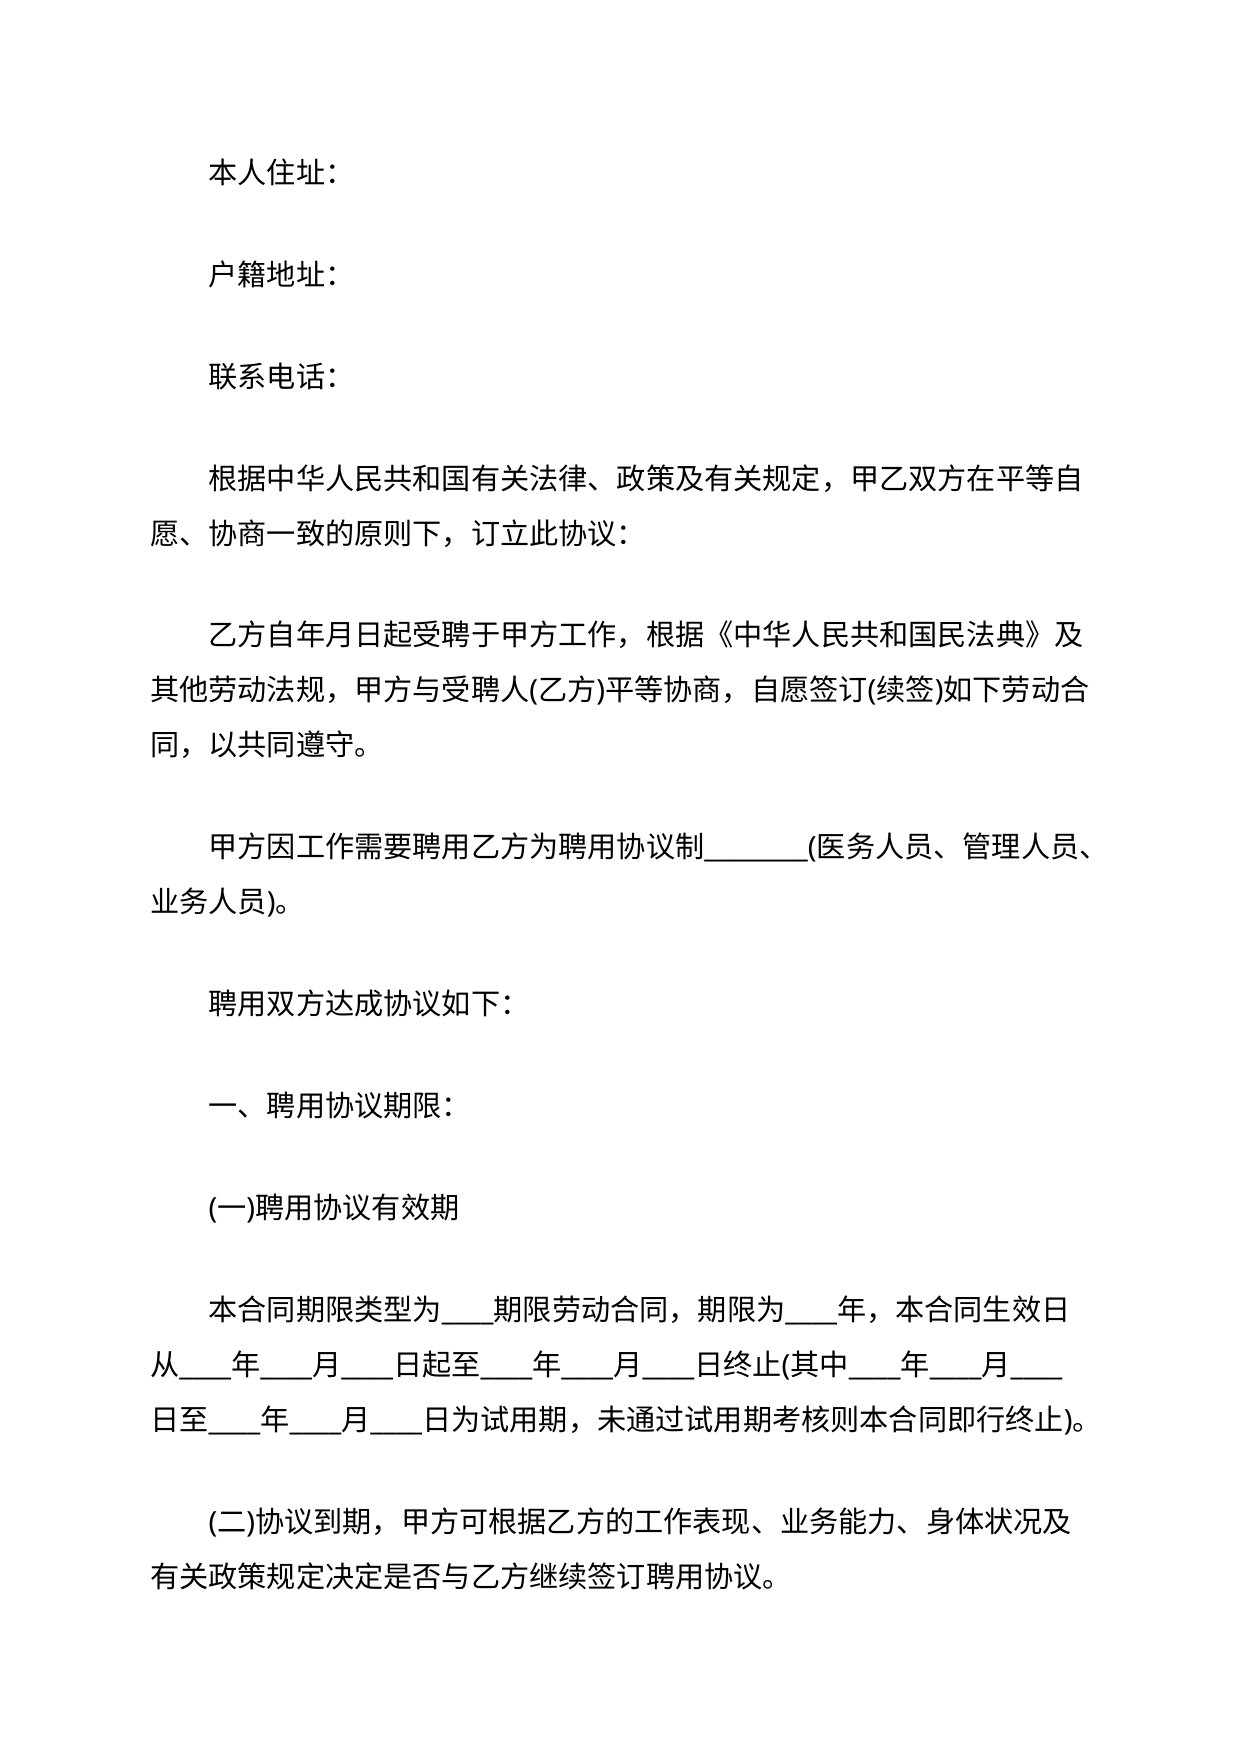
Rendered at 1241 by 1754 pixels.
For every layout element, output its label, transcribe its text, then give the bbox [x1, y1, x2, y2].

text 聘用双方达成协议如下： [150, 981, 1090, 1023]
text (一)聘用协议有效期 [150, 1184, 1090, 1227]
text 一、聘用协议期限： [150, 1082, 1090, 1125]
text 根据中华人民共和国有关法律、政策及有关规定，甲乙双方在平等自愿、协商一致的原则下，订立此协议： [150, 455, 1090, 552]
text 本人住址： [150, 150, 1090, 192]
text 户籍地址： [150, 252, 1090, 294]
text 联系电话： [150, 353, 1090, 396]
text (二)协议到期，甲方可根据乙方的工作表现、业务能力、身体状况及有关政策规定决定是否与乙方继续签订聘用协议。 [150, 1498, 1090, 1595]
text 甲方因工作需要聘用乙方为聘用协议制________(医务人员、管理人员、业务人员)。 [150, 824, 1090, 921]
text 乙方自年月日起受聘于甲方工作，根据《中华人民共和国民法典》及其他劳动法规，甲方与受聘人(乙方)平等协商，自愿签订(续签)如下劳动合同，以共同遵守。 [150, 612, 1090, 764]
text 本合同期限类型为____期限劳动合同，期限为____年，本合同生效日从____年____月____日起至____年____月____日终止(其中____年____月____日至____年____月____日为试用期，未通过试用期考核则本合同即行终止)。 [150, 1286, 1090, 1438]
